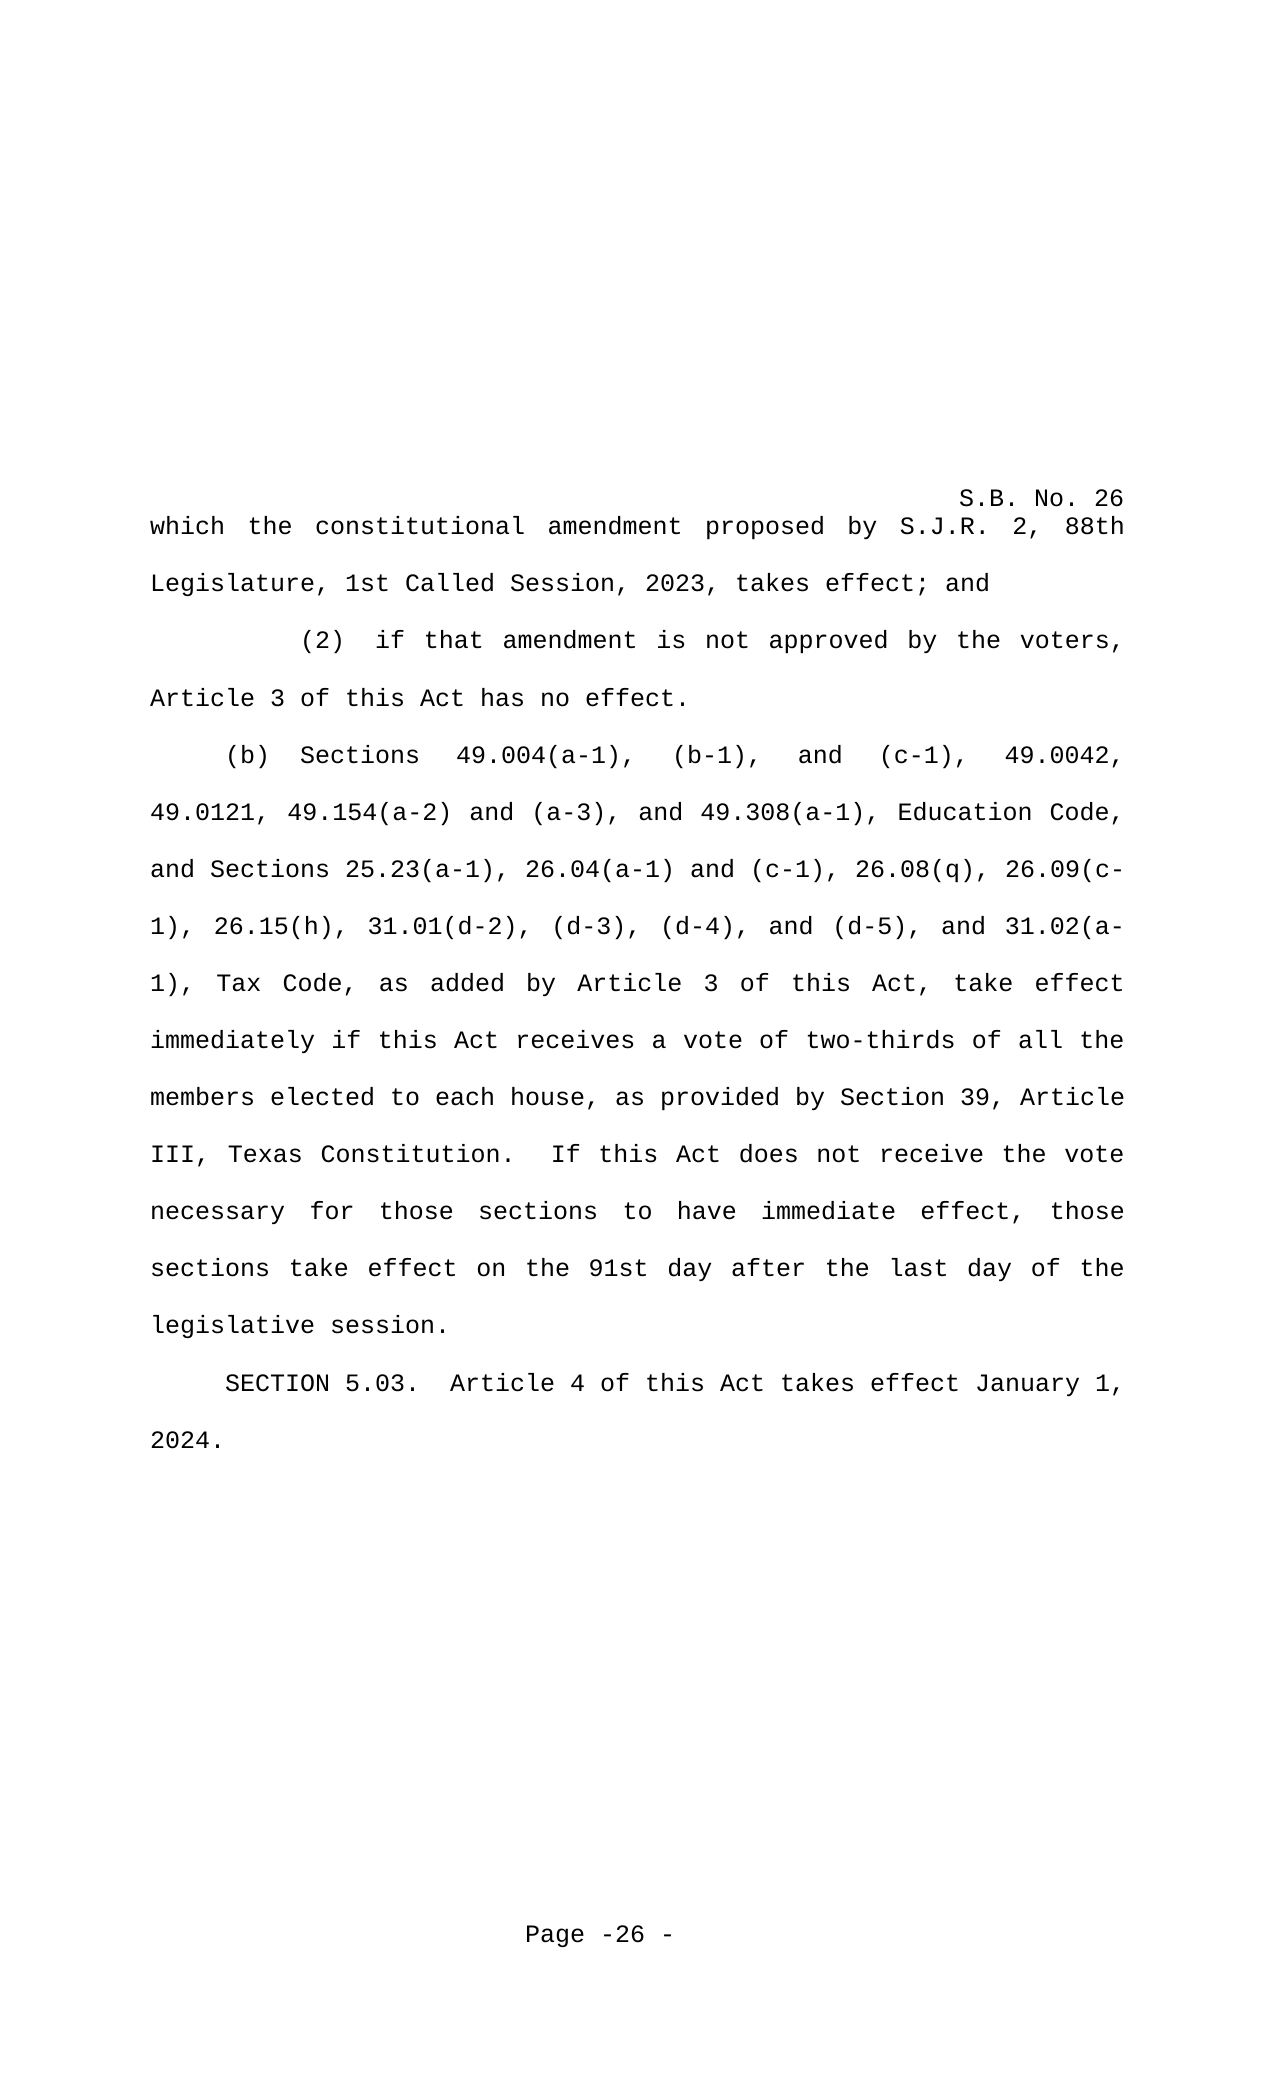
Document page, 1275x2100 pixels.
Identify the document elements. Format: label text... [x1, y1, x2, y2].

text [150, 514, 1125, 599]
text (b) Sections 49.004(a-1), (b-1), and (c-1), 49.0042, 49.0121, 49.154(a-2) and (a-3), and 49.308(a-1), Education Code, and Sections 25.23(a-1), 26.04(a-1) and (c-1), 26.08(q), 26.09(c-1), 26.15(h), 31.01(d-2), (d-3), (d-4), and (d-5), and 31.02(a-1), Tax Code, as added by Article 3 of this Act, take effect immediately if this Act receives a vote of two-thirds of all the members elected to each house, as provided by Section 39, Article III, Texas Constitution. If this Act does not receive the vote necessary for those sections to have immediate effect, those sections take effect on the 91st day after the last day of the legislative session. [150, 742, 1125, 1341]
text (2) if that amendment is not approved by the voters, Article 3 of this Act has no effect. [150, 628, 1125, 713]
text SECTION 5.03. Article 4 of this Act takes effect January 1, 2024. [150, 1370, 1125, 1456]
